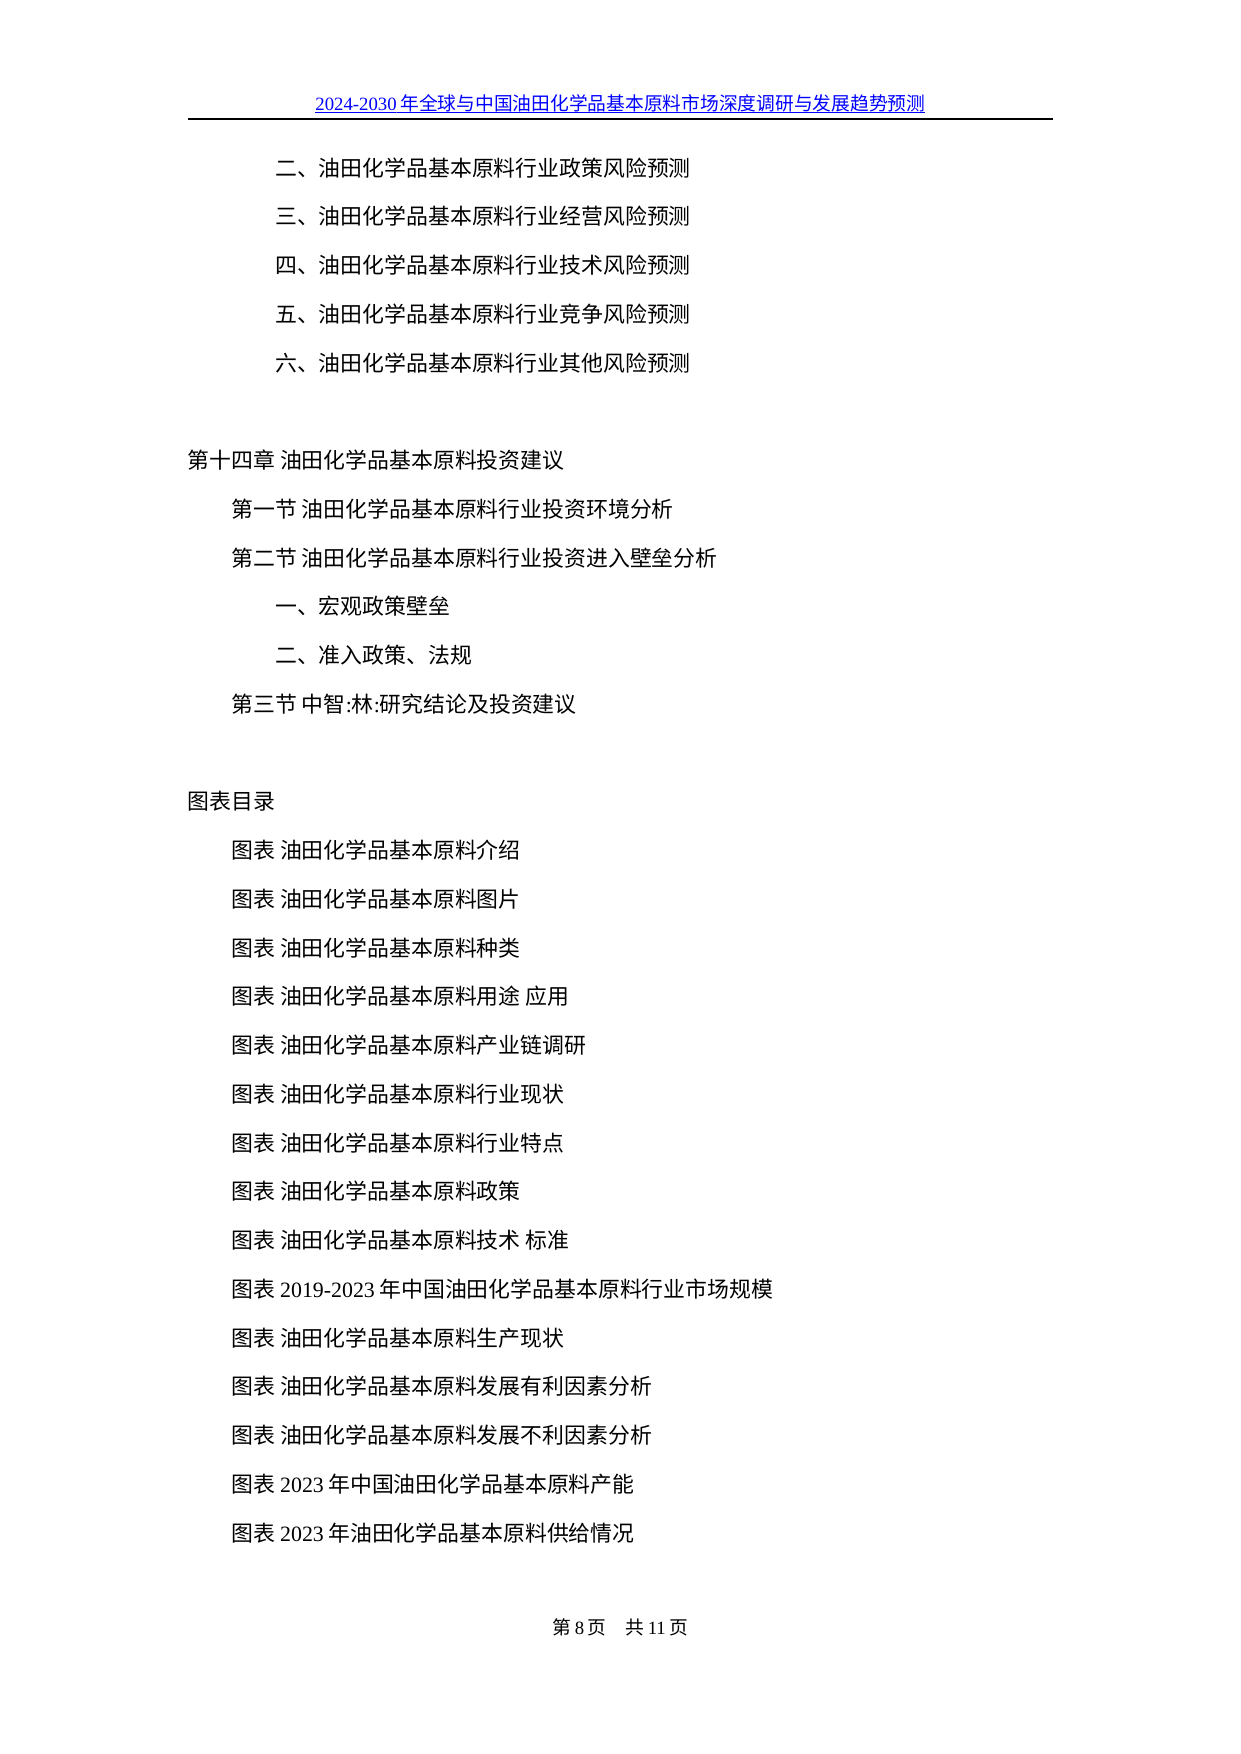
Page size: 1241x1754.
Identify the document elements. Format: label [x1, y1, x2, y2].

text [187, 150, 1053, 1548]
